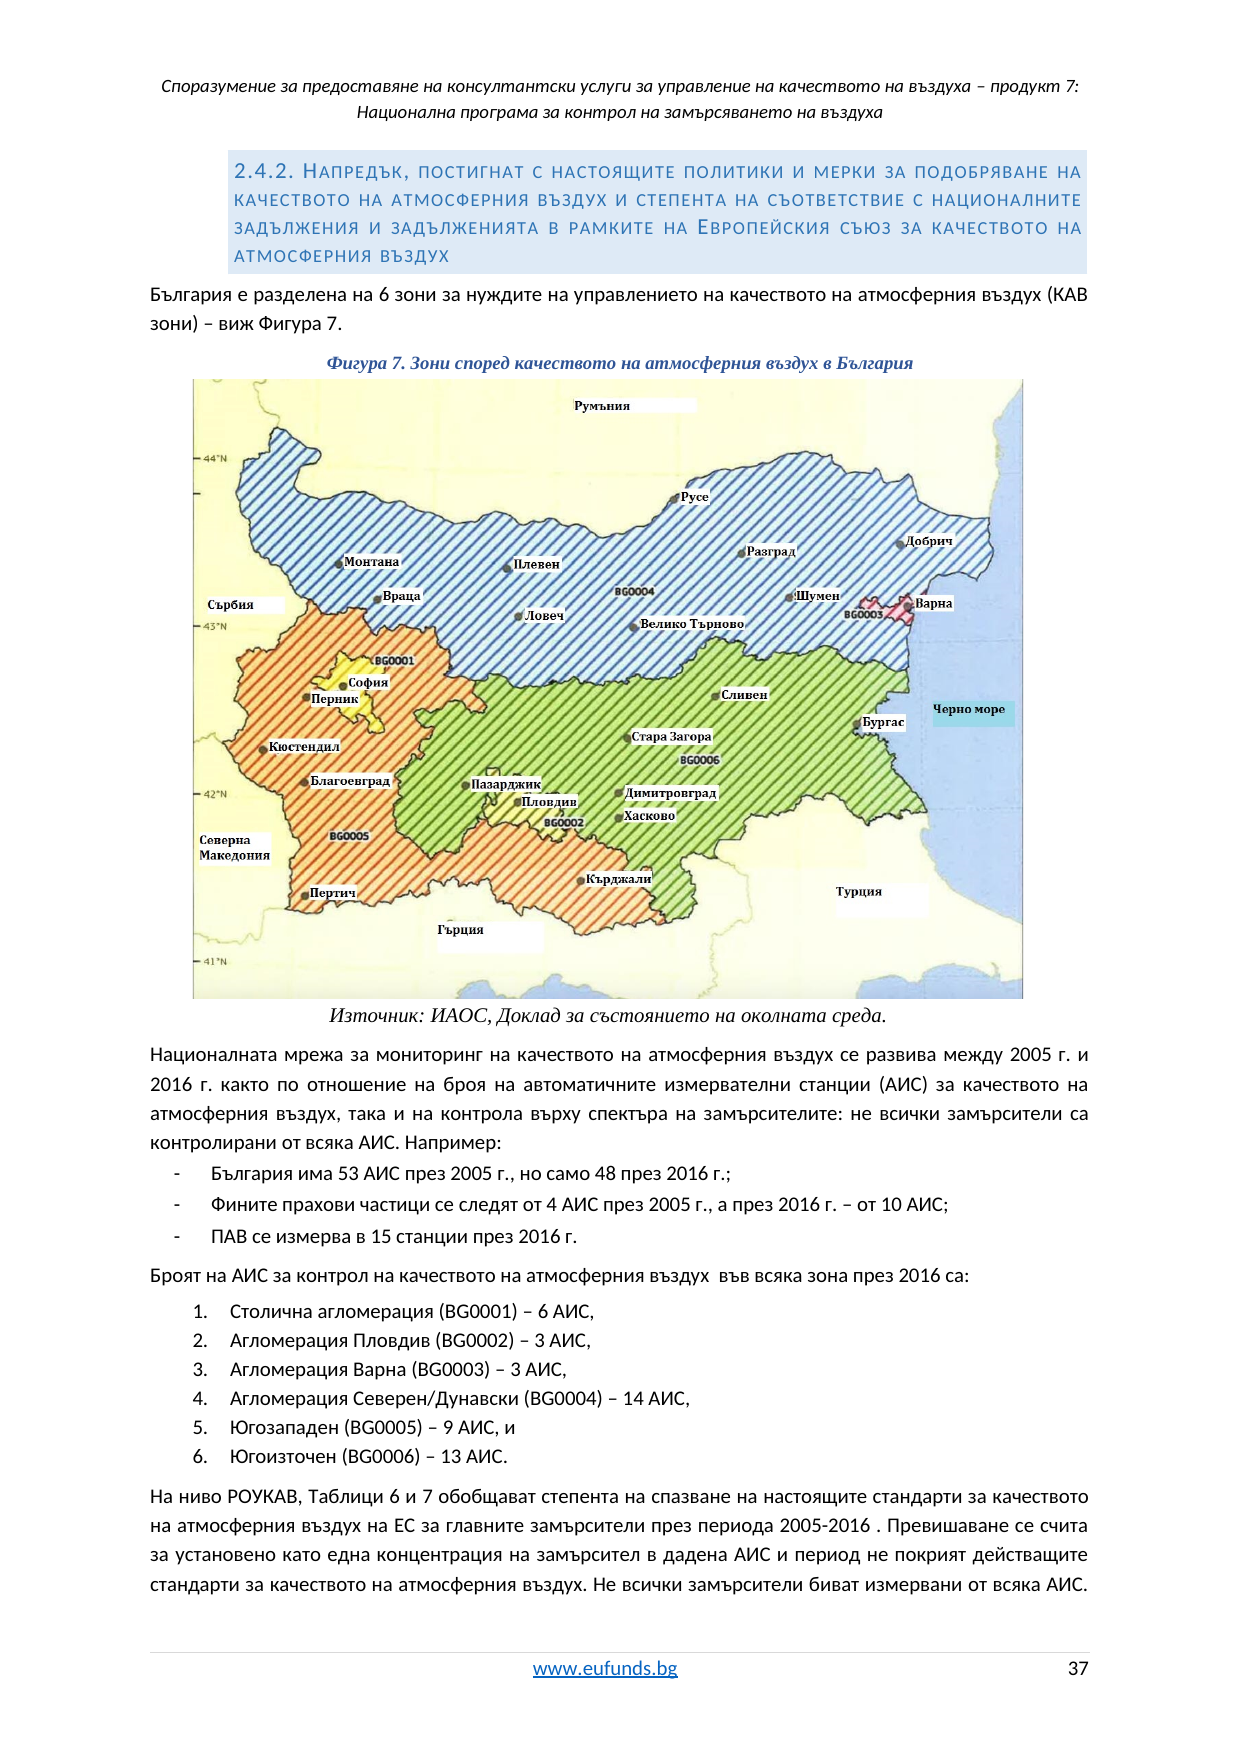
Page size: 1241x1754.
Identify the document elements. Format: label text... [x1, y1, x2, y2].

list Фините прахови частици се следят от 4 АИС през 2005 г., а през 2016 г. – от 10 АИС; [174, 1192, 1090, 1217]
text Броят на АИС за контрол на качеството на атмосферния въздух във всяка зона през 2016 са: [150, 1262, 1090, 1288]
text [150, 1483, 1090, 1596]
list Югозападен (BG0005) – 9 АИС, и [192, 1414, 1090, 1440]
list 2.4.2. Напредък, постигнат с настоящите политики и мерки за подобряване на качеството на атмосферния въздух и степента на съответствие с националните задължения и задълженията в рамките на Европейския съюз за качеството на атмосферния въздух [234, 156, 1081, 268]
list ПАВ се измерва в 15 станции през 2016 г. [174, 1223, 1090, 1248]
table_cell Източник: ИАОС, Доклад за състоянието на околната среда. [139, 1003, 1077, 1031]
list Агломерация Варна (BG0003) – 3 АИС, [192, 1356, 1090, 1382]
list Югоизточен (BG0006) – 13 АИС. [192, 1444, 1090, 1469]
table_header [139, 380, 1077, 1003]
list Агломерация Северен/Дунавски (BG0004) – 14 АИС, [192, 1385, 1090, 1411]
text България е разделена на 6 зони за нуждите на управлението на качеството на атмосферния въздух (КАВ зони) – виж Фигура 7. [150, 281, 1090, 335]
list Агломерация Пловдив (BG0002) – 3 АИС, [192, 1327, 1090, 1352]
text Националната мрежа за мониторинг на качеството на атмосферния въздух се развива между 2005 г. и 2016 г. както по отношение на броя на автоматичните измервателни станции (АИС) за качеството на атмосферния въздух, така и на контрола върху спектъра на замърсителите: не всички замърсители са контролирани от всяка АИС. Например: [150, 1042, 1090, 1154]
list Столична агломерация (BG0001) – 6 АИС, [192, 1298, 1090, 1323]
list България има 53 АИС през 2005 г., но само 48 през 2016 г.; [174, 1160, 1090, 1186]
text Фигура 7. Зони според качеството на атмосферния въздух в България [150, 352, 1090, 373]
picture [192, 379, 1024, 999]
